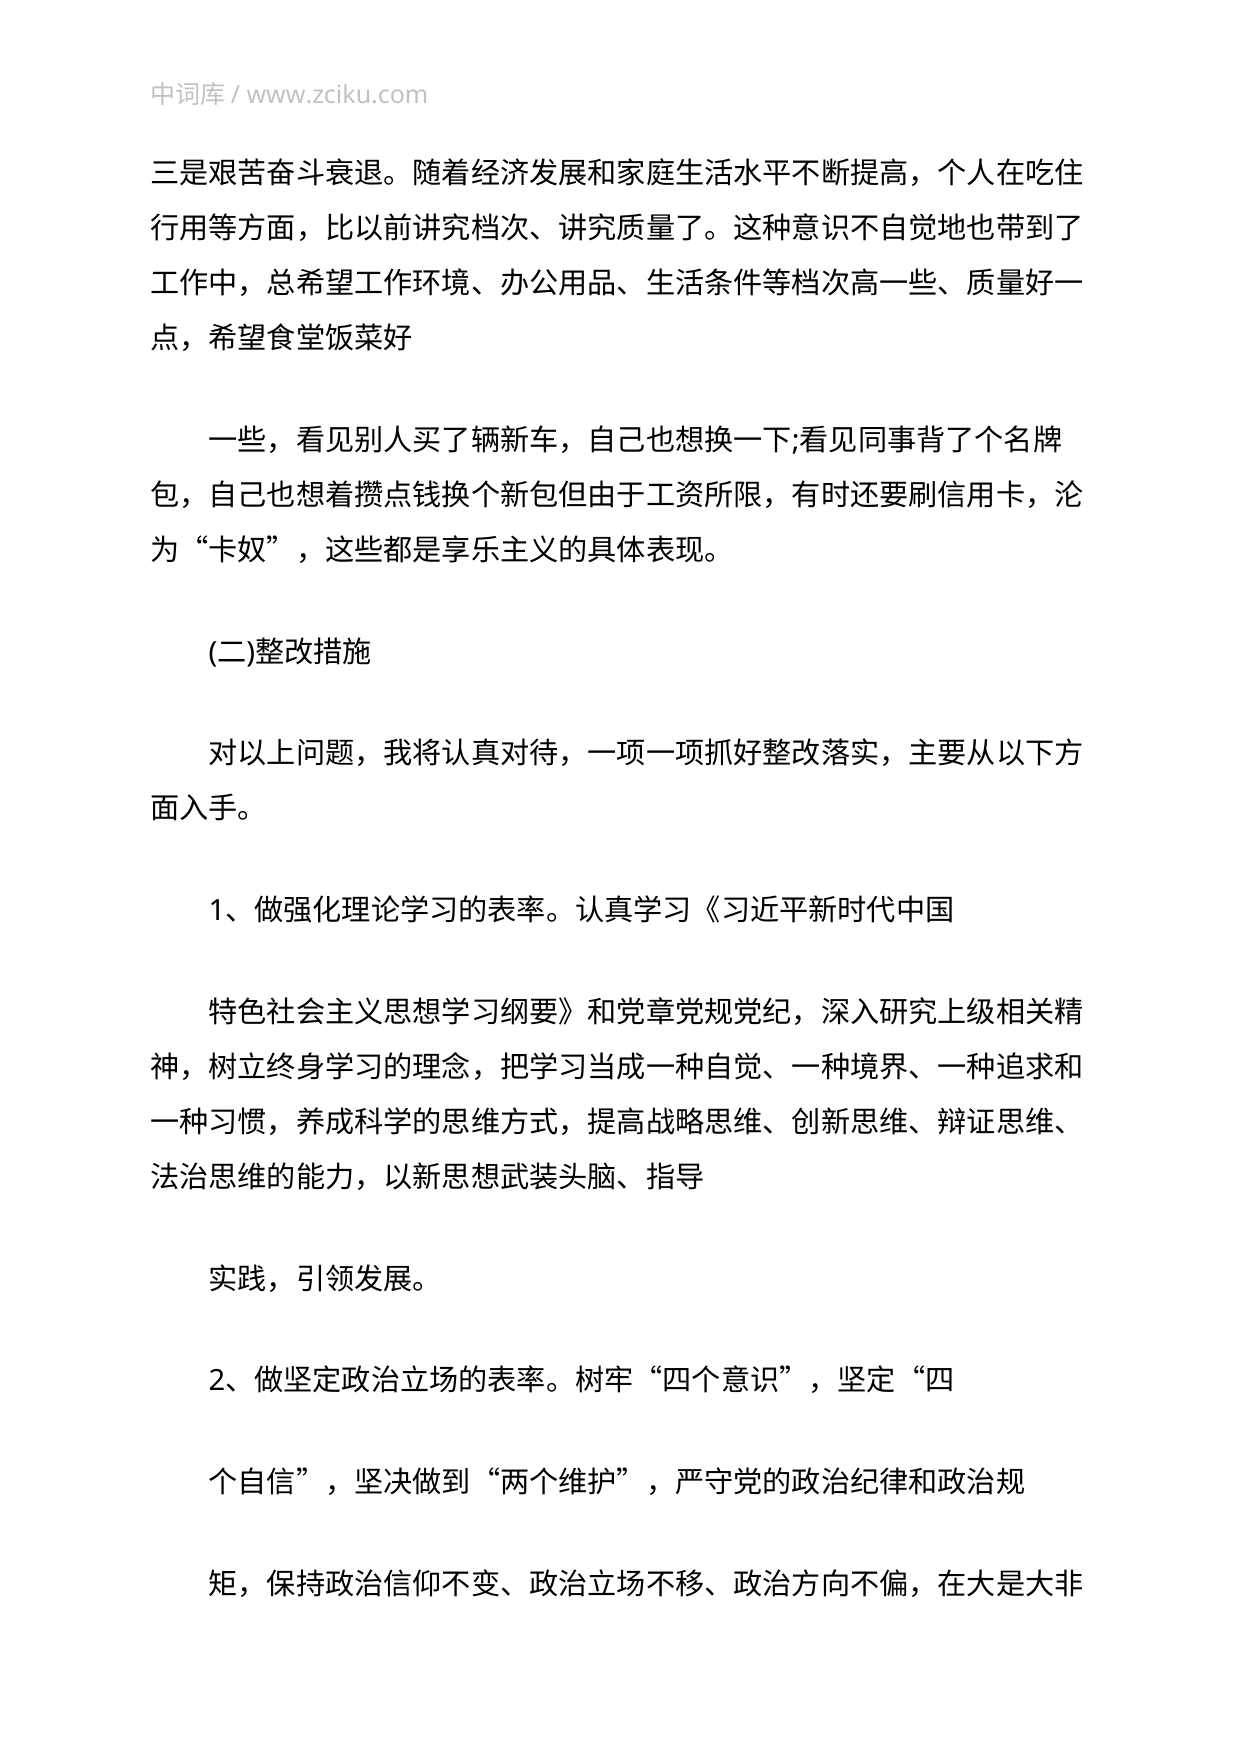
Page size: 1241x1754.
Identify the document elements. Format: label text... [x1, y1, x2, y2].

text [150, 150, 1090, 357]
text 一些，看见别人买了辆新车，自己也想换一下;看见同事背了个名牌包，自己也想着攒点钱换个新包但由于工资所限，有时还要刷信用卡，沦为“卡奴”，这些都是享乐主义的具体表现。 [150, 416, 1090, 569]
text 对以上问题，我将认真对待，一项一项抓好整改落实，主要从以下方面入手。 [150, 730, 1090, 827]
text 2、做坚定政治立场的表率。树牢“四个意识”，坚定“四 [150, 1357, 1090, 1399]
text 1、做强化理论学习的表率。认真学习《习近平新时代中国 [150, 887, 1090, 929]
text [150, 1561, 1090, 1603]
text (二)整改措施 [150, 628, 1090, 671]
text 实践，引领发展。 [150, 1255, 1090, 1297]
text 个自信”，坚决做到“两个维护”，严守党的政治纪律和政治规 [150, 1459, 1090, 1501]
text 特色社会主义思想学习纲要》和党章党规党纪，深入研究上级相关精神，树立终身学习的理念，把学习当成一种自觉、一种境界、一种追求和一种习惯，养成科学的思维方式，提高战略思维、创新思维、辩证思维、法治思维的能力，以新思想武装头脑、指导 [150, 989, 1090, 1196]
